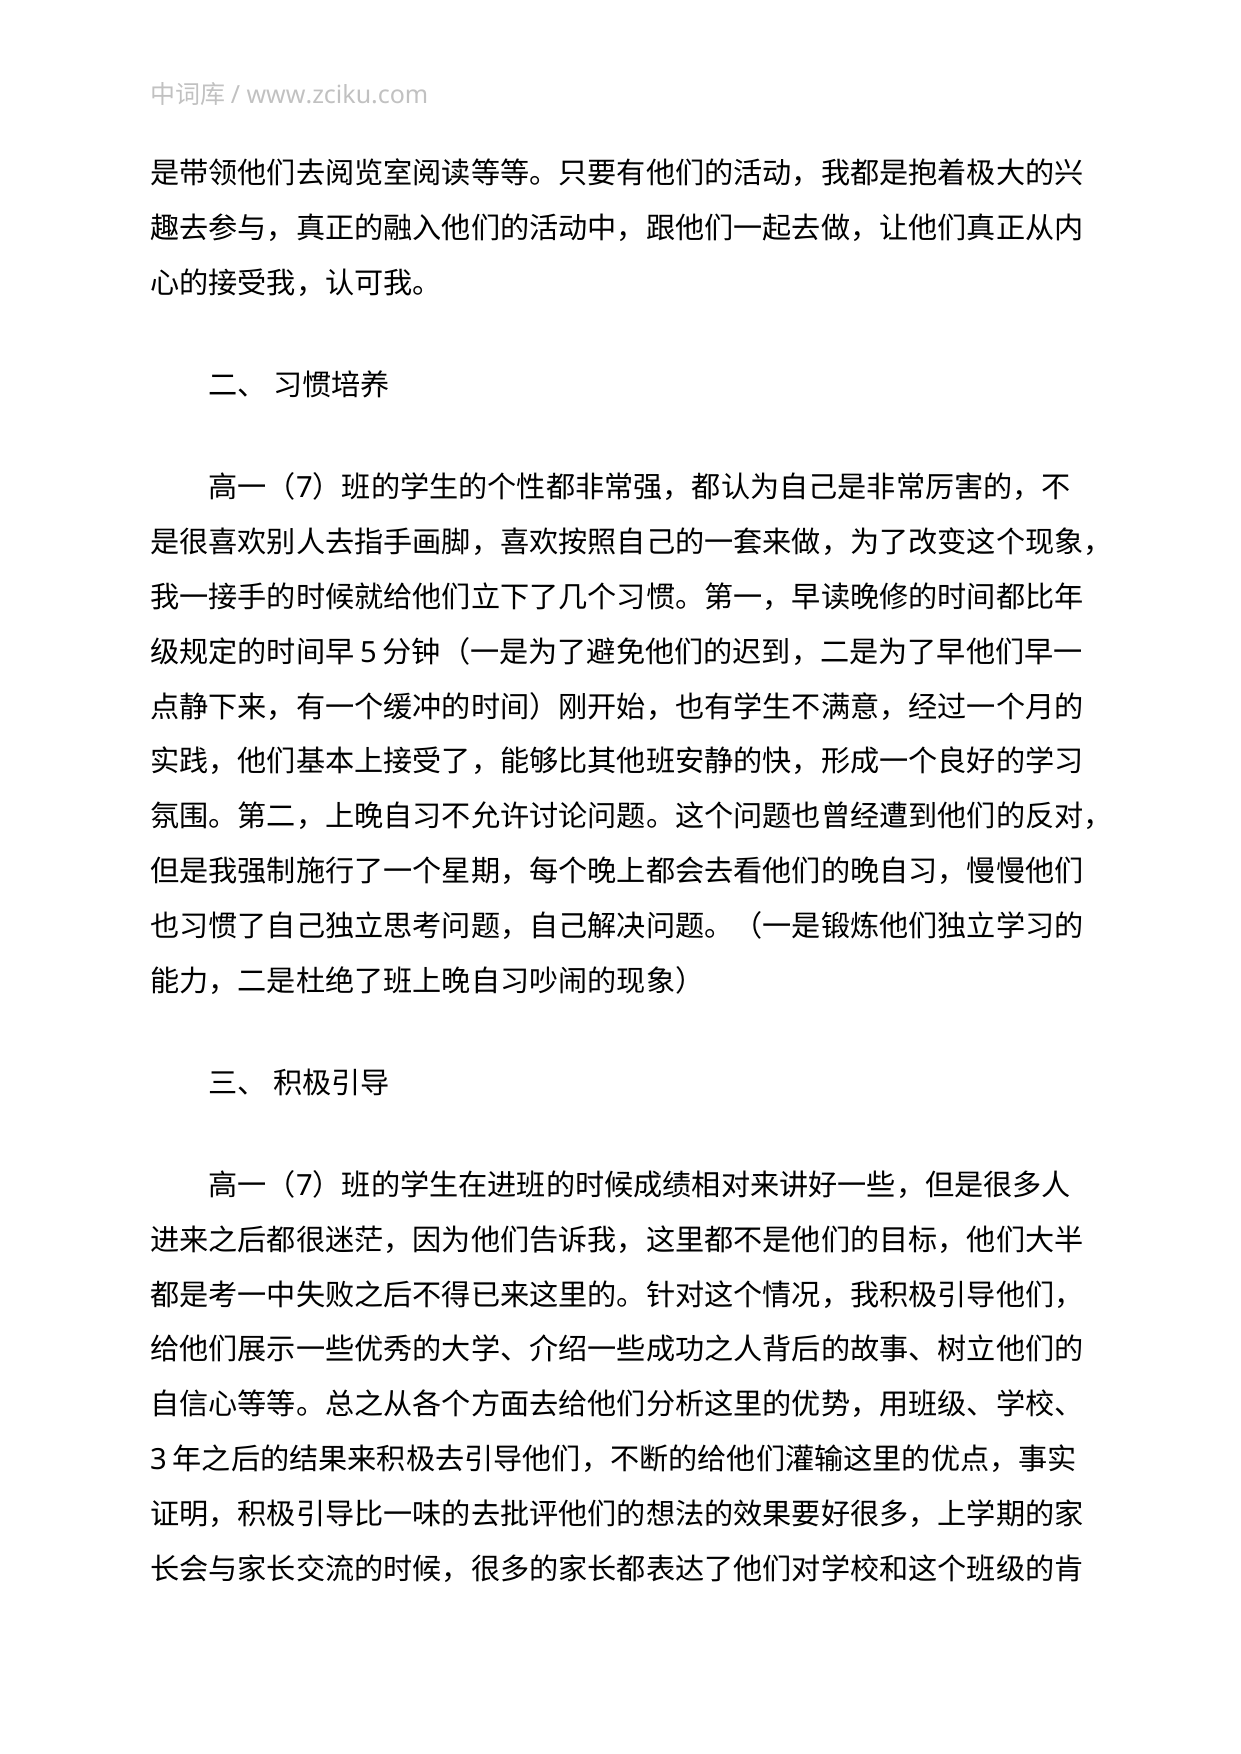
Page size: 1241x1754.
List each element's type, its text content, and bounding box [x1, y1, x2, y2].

text 高一（7）班的学生的个性都非常强，都认为自己是非常厉害的，不是很喜欢别人去指手画脚，喜欢按照自己的一套来做，为了改变这个现象，我一接手的时候就给他们立下了几个习惯。第一，早读晚修的时间都比年级规定的时间早5分钟（一是为了避免他们的迟到，二是为了早他们早一点静下来，有一个缓冲的时间）刚开始，也有学生不满意，经过一个月的实践，他们基本上接受了，能够比其他班安静的快，形成一个良好的学习氛围。第二，上晚自习不允许讨论问题。这个问题也曾经遭到他们的反对，但是我强制施行了一个星期，每个晚上都会去看他们的晚自习，慢慢他们也习惯了自己独立思考问题，自己解决问题。（一是锻炼他们独立学习的能力，二是杜绝了班上晚自习吵闹的现象） [150, 463, 1090, 1000]
text 三、 积极引导 [150, 1059, 1090, 1102]
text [150, 1161, 1090, 1588]
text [150, 150, 1090, 302]
text 二、 习惯培养 [150, 362, 1090, 404]
